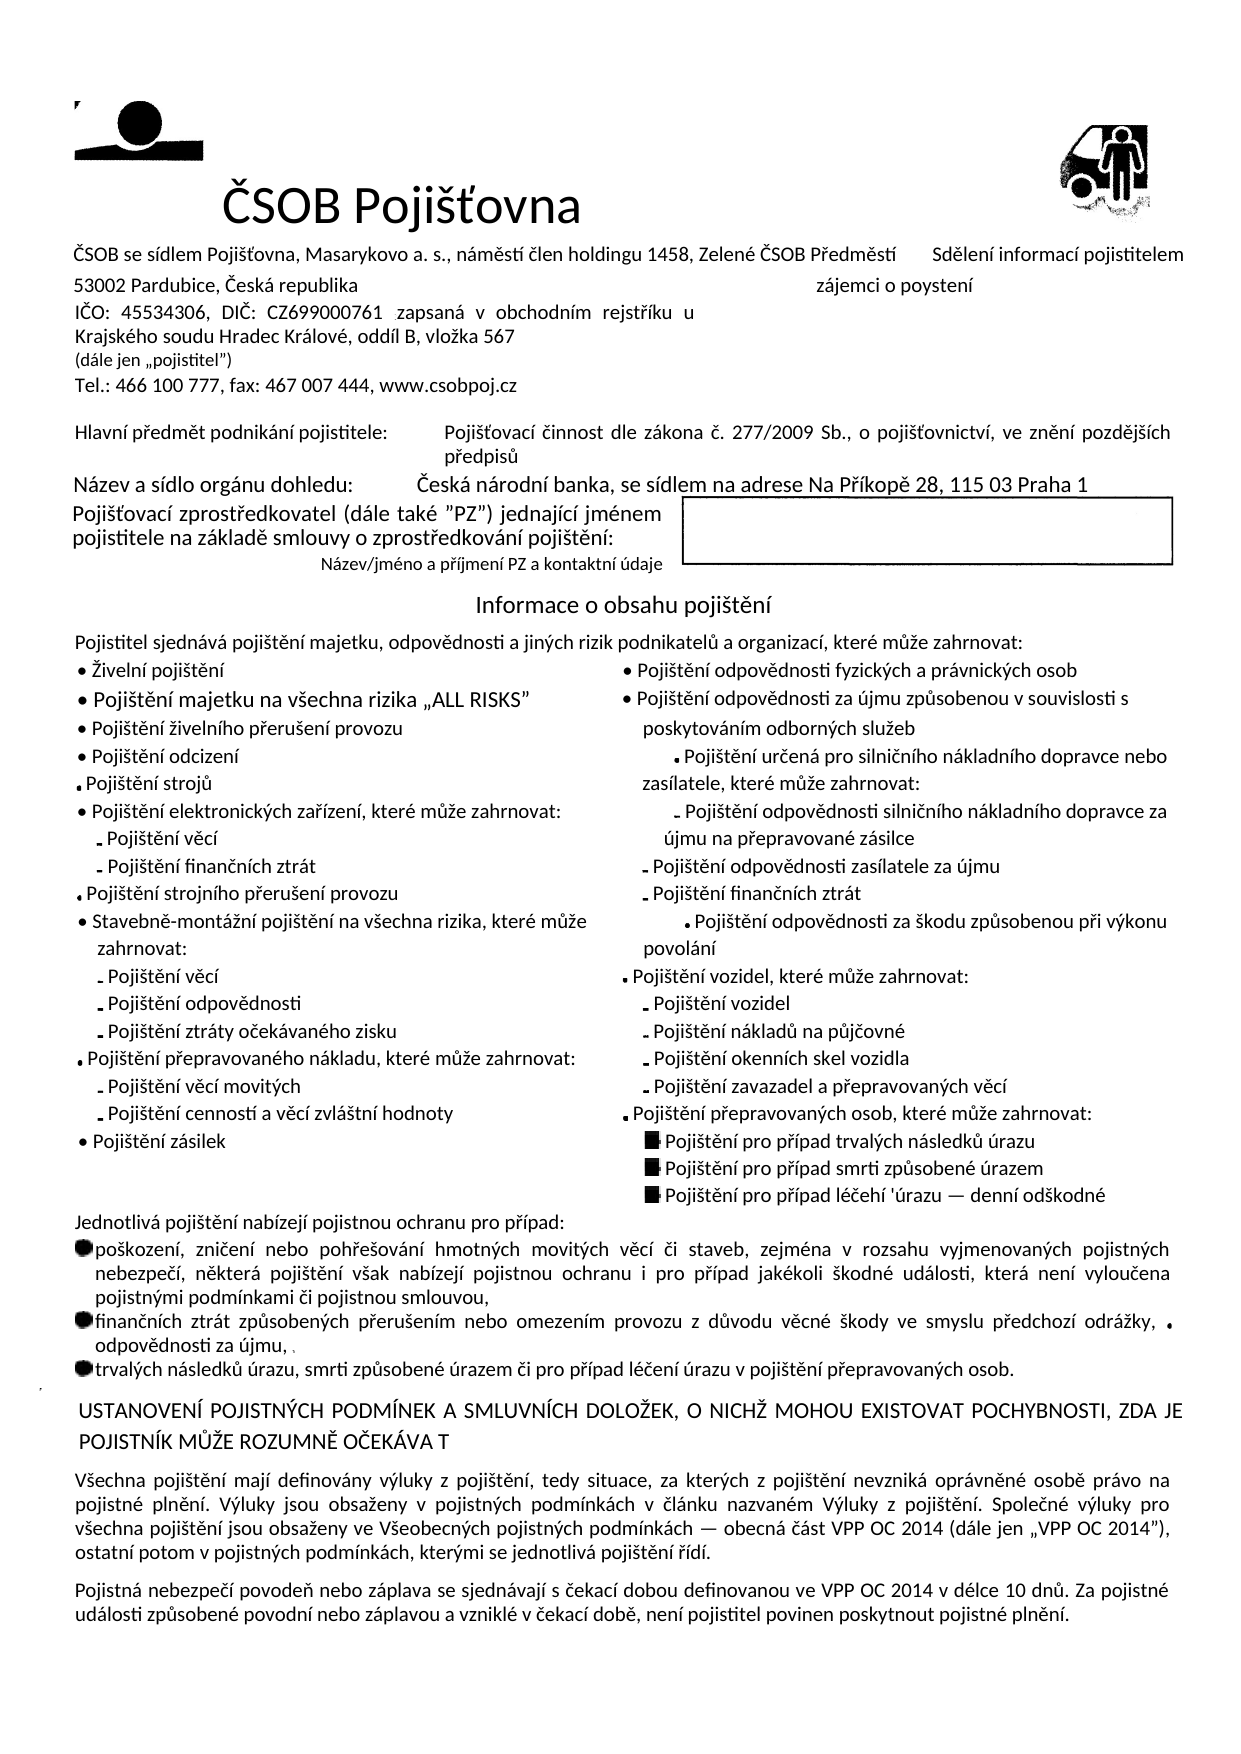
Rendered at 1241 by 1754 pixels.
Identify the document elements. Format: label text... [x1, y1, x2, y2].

text Pojišťovací zprostředkovatel (dále také ”PZ”) jednající jménem pojistitele na základě smlouvy o zprostředkování pojištění: [72, 501, 681, 551]
table_cell • Pojištění živelního přerušení provozu [77, 715, 622, 743]
table_cell • Pojištění elektronických zařízení, které může zahrnovat: [77, 798, 622, 825]
table_cell • Pojištění majetku na všechna rizika „ALL RISKS” [77, 685, 622, 715]
picture [1059, 125, 1150, 223]
text 53002 Pardubice, Česká republika zájemci o poystení [73, 273, 1184, 297]
text Informace o obsahu pojištění [73, 589, 1174, 620]
text (dále jen „pojistitel”) [74, 348, 1184, 371]
text Jednotlivá pojištění nabízejí pojistnou ochranu pro případ: [74, 1210, 1172, 1234]
picture [75, 1360, 93, 1377]
table_cell Pojištění věcí [77, 963, 622, 990]
table_cell Pojištění odpovědnosti za škodu způsobenou při výkonu [622, 908, 1168, 935]
table_cell újmu na přepravované zásilce [622, 825, 1168, 853]
table_cell Pojištění nákladů na půjčovné [622, 1018, 1168, 1045]
text USTANOVENÍ POJISTNÝCH PODMÍNEK A SMLUVNÍCH DOLOŽEK, O NICHŽ MOHOU EXISTOVAT POCHYBNOSTI, ZDA JE POJISTNÍK MŮŽE ROZUMNĚ OČEKÁVA T [78, 1396, 1184, 1455]
table_cell Pojištění cenností a věcí zvláštní hodnoty [77, 1100, 622, 1128]
table_cell Pojištění odpovědnosti silničního nákladního dopravce za [622, 798, 1168, 825]
table_cell Pojištění zavazadel a přepravovaných věcí [622, 1073, 1168, 1100]
table_cell Pojištění určená pro silničního nákladního dopravce nebo [622, 743, 1168, 770]
text Název a sídlo orgánu dohledu: Česká národní banka, se sídlem na adrese Na Příkopě 28, 115 03 Praha 1 [73, 471, 1184, 498]
list finančních ztrát způsobených přerušením nebo omezením provozu z důvodu věcné škody ve smyslu předchozí odrážky, odpovědnosti za újmu, [74, 1309, 1172, 1358]
table_cell Pojištění finančních ztrát [77, 853, 622, 880]
table_cell poskytováním odborných služeb [622, 715, 1168, 743]
table_cell Pojištění ztráty očekávaného zisku [77, 1018, 622, 1045]
table_cell Pojištění věcí movitých [77, 1073, 622, 1100]
table_cell • Pojištění zásilek [77, 1128, 622, 1210]
table_cell Pojištění přepravovaných osob, které může zahrnovat: [622, 1100, 1168, 1128]
picture [644, 1186, 661, 1203]
text Hlavní předmět podnikání pojistitele: Pojišťovací činnost dle zákona č. 277/2009 Sb., o pojišťovnictví, ve znění pozdějších předpisů [74, 420, 1172, 468]
table_cell Pojištění vozidel [622, 990, 1168, 1018]
table_cell • Pojištění odpovědnosti za újmu způsobenou v souvislosti s [622, 685, 1168, 715]
picture [644, 1158, 661, 1176]
table_cell Pojištění odpovědnosti zasílatele za újmu [622, 853, 1168, 880]
table_cell Pojištění strojního přerušení provozu [77, 880, 622, 908]
picture [75, 1311, 93, 1329]
table_cell Pojištění přepravovaného nákladu, které může zahrnovat: [77, 1045, 622, 1073]
table_cell Pojištění pro případ trvalých následků úrazu Pojištění pro případ smrti způsobené úrazem Pojištění pro případ léčehí 'úrazu — denní odškodné [622, 1128, 1168, 1210]
text Všechna pojištění mají definovány výluky z pojištění, tedy situace, za kterých z pojištění nevzniká oprávněné osobě právo na pojistné plnění. Výluky jsou obsaženy v pojistných podmínkách v článku nazvaném Výluky z pojištění. Společné výluky pro všechna pojištění jsou obsaženy ve Všeobecných pojistných podmínkách — obecná část VPP OC 2014 (dále jen „VPP OC 2014”), ostatní potom v pojistných podmínkách, kterými se jednotlivá pojištění řídí. [74, 1468, 1172, 1565]
list poškození, zničení nebo pohřešování hmotných movitých věcí či staveb, zejména v rozsahu vyjmenovaných pojistných nebezpečí, některá pojištění však nabízejí pojistnou ochranu i pro případ jakékoli škodné události, která není vyloučena pojistnými podmínkami či pojistnou smlouvou, [74, 1237, 1172, 1309]
table_cell Pojištění odpovědnosti [77, 990, 622, 1018]
picture [681, 495, 1174, 566]
picture [644, 1131, 661, 1149]
text Název/jméno a příjmení PZ a kontaktní údaje [73, 552, 1092, 575]
table_cell • Pojištění odcizení [77, 743, 622, 770]
table_cell • Stavebně-montážní pojištění na všechna rizika, které může [77, 908, 622, 935]
subtitle ČSOB Pojišťovna [72, 125, 1184, 237]
table_header • Živelní pojištění [77, 658, 622, 685]
picture [74, 101, 204, 161]
text Tel.: 466 100 777, fax: 467 007 444, www.csobpoj.cz [74, 373, 1172, 397]
text IČO: 45534306, DIČ: CZ699000761 zapsaná v obchodním rejstříku u Krajského soudu Hradec Králové, oddíl B, vložka 567 [74, 300, 695, 348]
table_cell Pojištění strojů [77, 770, 622, 798]
table_cell povolání [622, 935, 1168, 963]
text Pojistná nebezpečí povodeň nebo záplava se sjednávají s čekací dobou definovanou ve VPP OC 2014 v délce 10 dnů. Za pojistné události způsobené povodní nebo záplavou a vzniklé v čekací době, není pojistitel povinen poskytnout pojistné plnění. [74, 1578, 1172, 1626]
table_cell Pojištění vozidel, které může zahrnovat: [622, 963, 1168, 990]
picture [75, 1239, 93, 1257]
list trvalých následků úrazu, smrti způsobené úrazem či pro případ léčení úrazu v pojištění přepravovaných osob. [74, 1358, 1172, 1382]
table_cell zahrnovat: [77, 935, 622, 963]
table_cell Pojištění okenních skel vozidla [622, 1045, 1168, 1073]
table_cell Pojištění věcí [77, 825, 622, 853]
text Pojistitel sjednává pojištění majetku, odpovědnosti a jiných rizik podnikatelů a organizací, které může zahrnovat: [74, 630, 1172, 654]
table_header • Pojištění odpovědnosti fyzických a právnických osob [622, 658, 1168, 685]
table_cell zasílatele, které může zahrnovat: [622, 770, 1168, 798]
table_cell Pojištění finančních ztrát [622, 880, 1168, 908]
text ČSOB se sídlem Pojišťovna, Masarykovo a. s., náměstí člen holdingu 1458, Zelené ČSOB Předměstí Sdělení informací pojistitelem [73, 242, 1184, 266]
